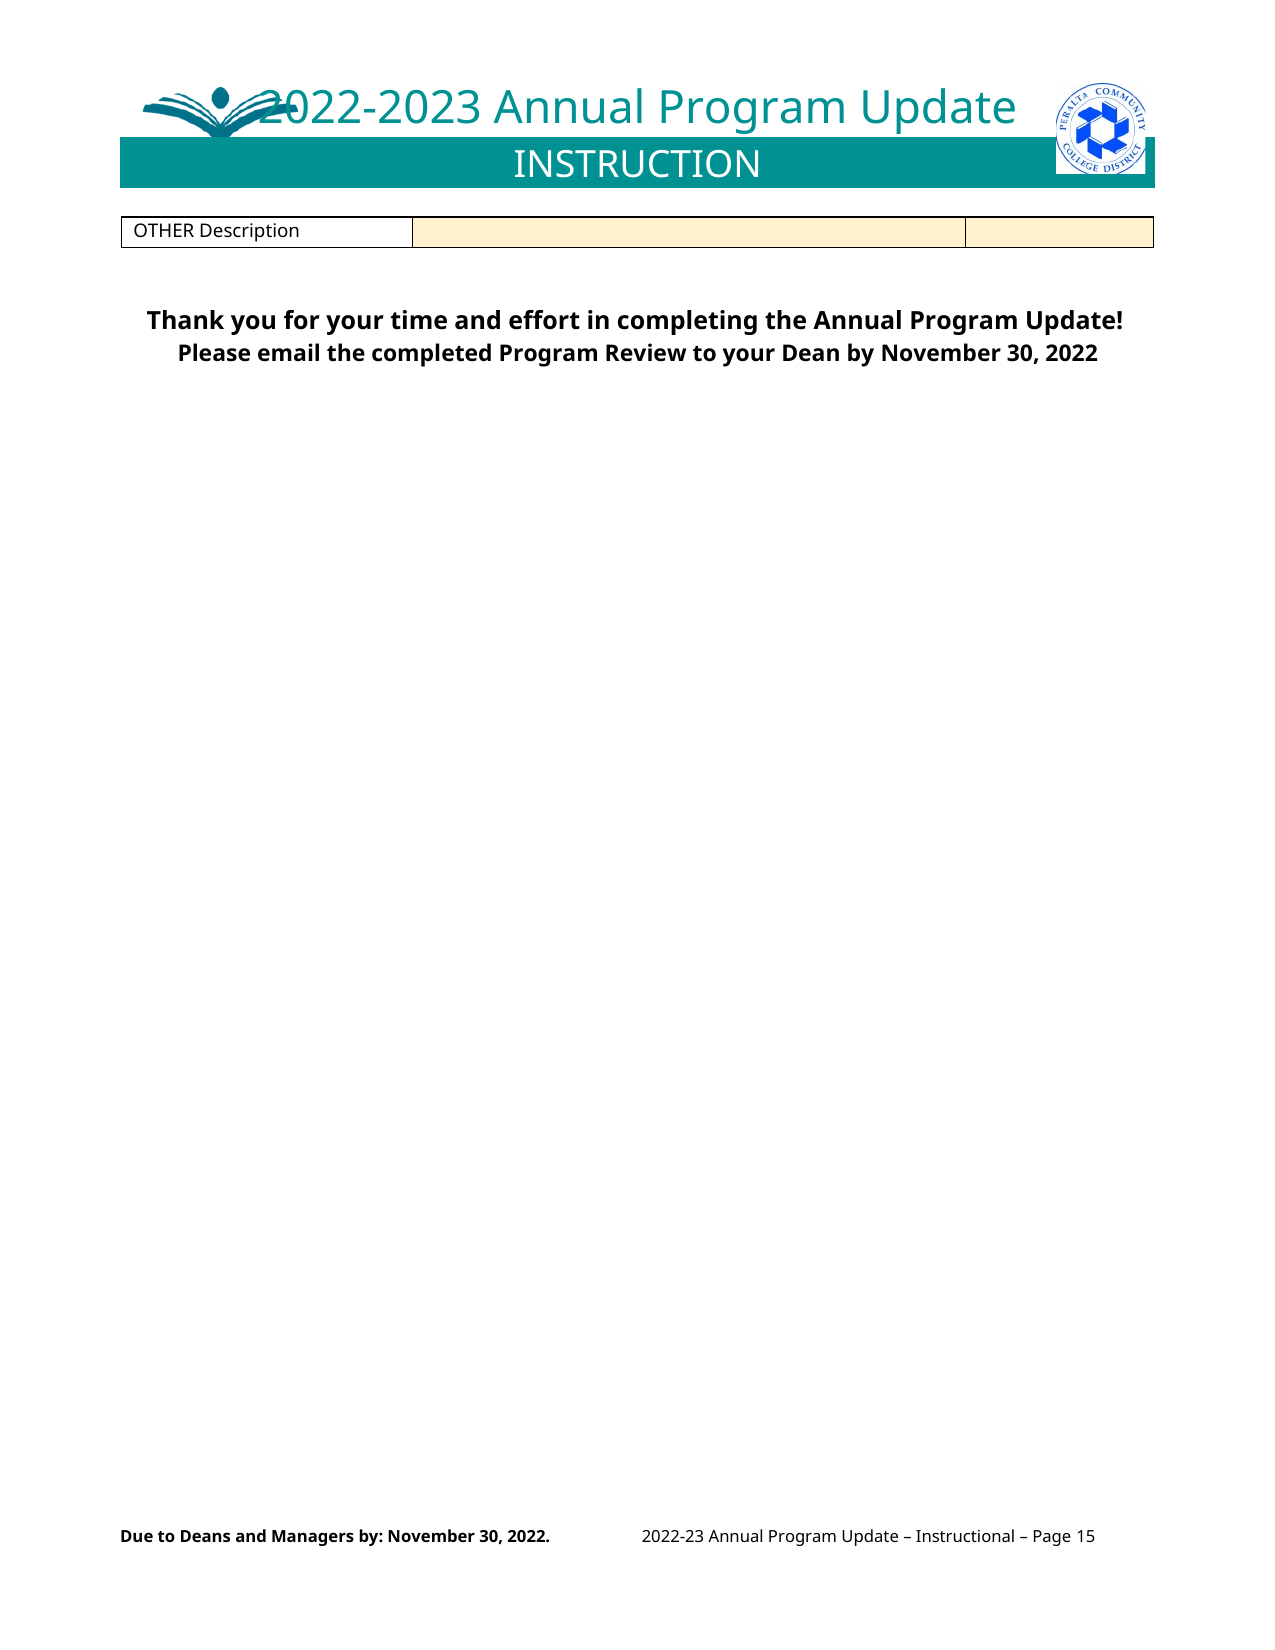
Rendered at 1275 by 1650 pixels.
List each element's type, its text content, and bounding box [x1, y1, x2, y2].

picture [1056, 83, 1146, 174]
text Please email the completed Program Review to your Dean by November 30, 2022 [120, 337, 1155, 368]
text Thank you for your time and effort in completing the Annual Program Update! [120, 302, 1151, 337]
table_cell [413, 218, 965, 247]
table_cell OTHER Description [122, 218, 412, 247]
picture [122, 87, 319, 137]
table_cell [966, 218, 1153, 247]
